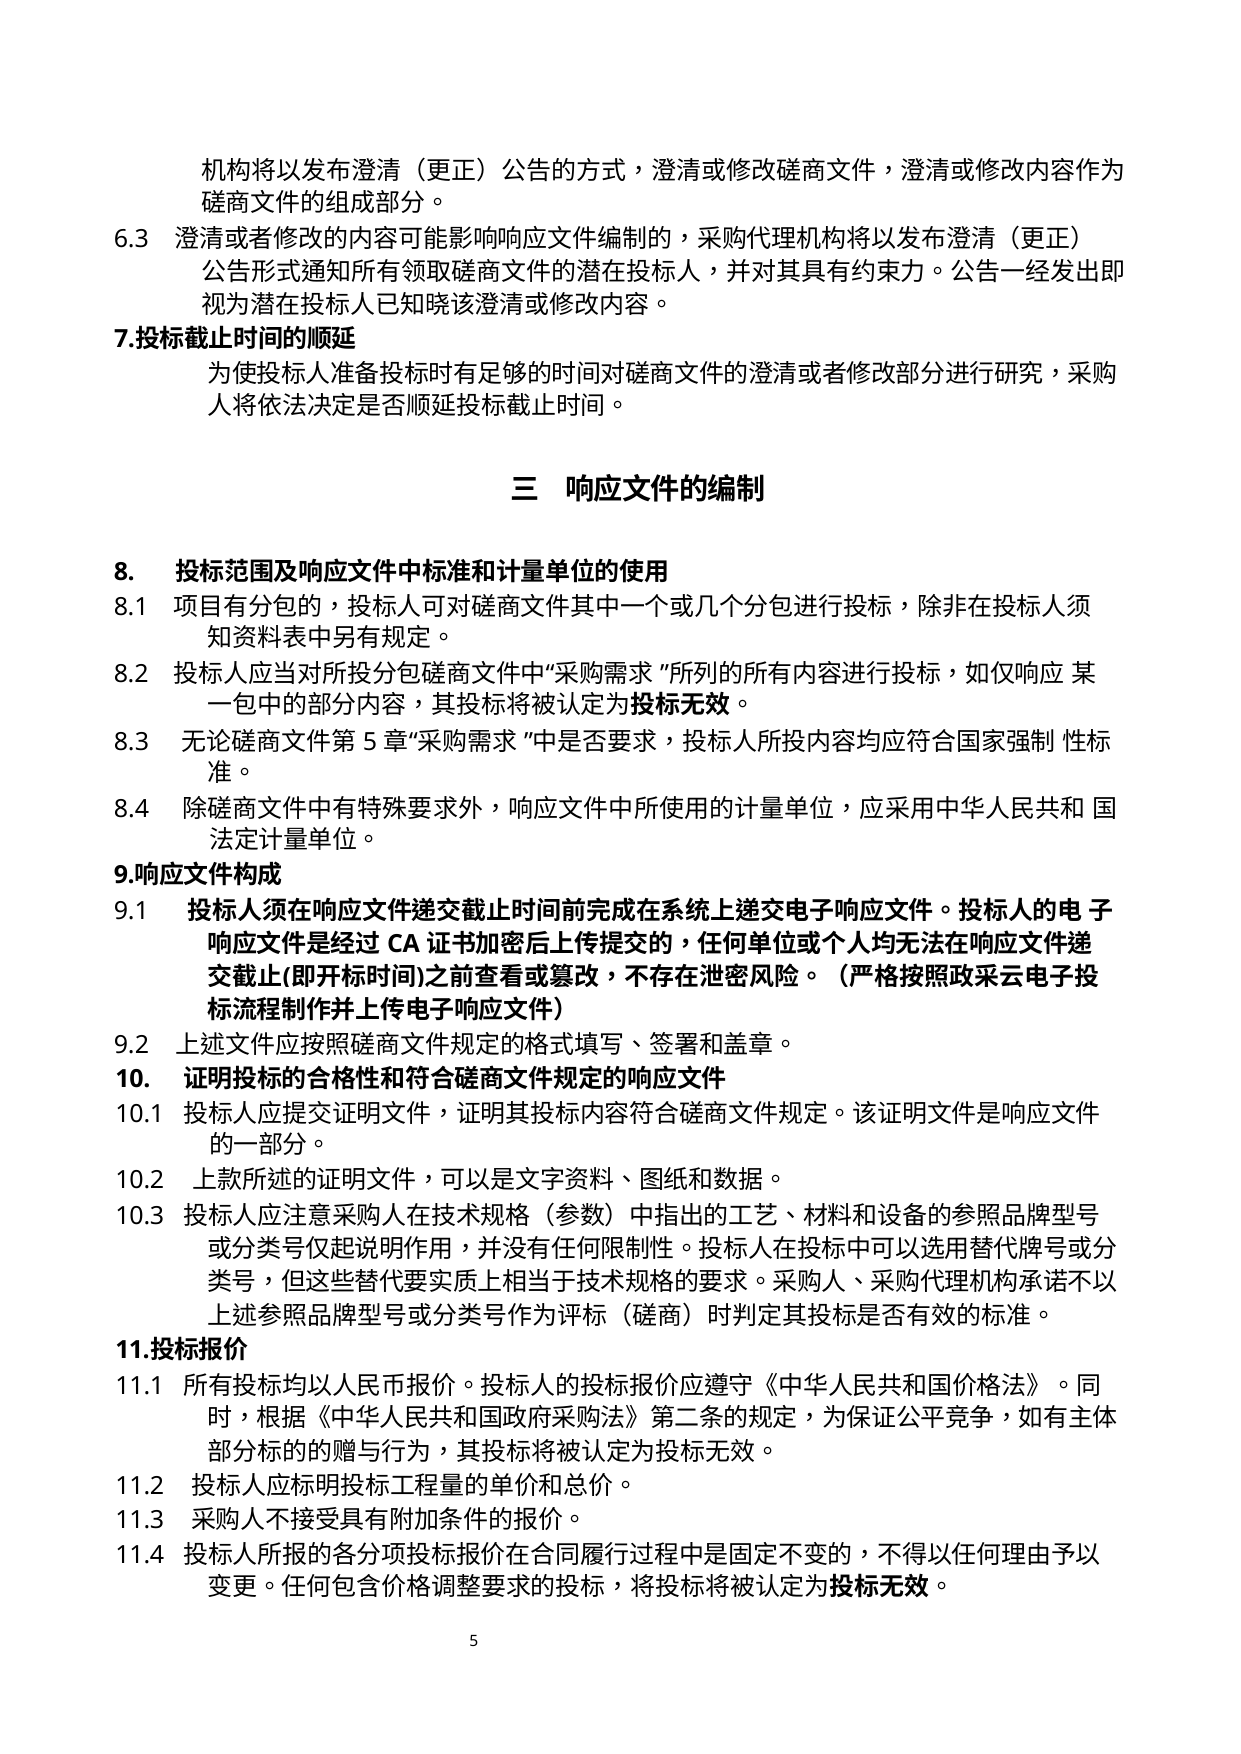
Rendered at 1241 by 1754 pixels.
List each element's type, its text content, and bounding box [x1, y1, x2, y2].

text 8.1 项目有分包的，投标人可对磋商文件其中一个或几个分包进行投标，除非在投标人须 知资料表中另有规定。 [113, 589, 1119, 654]
text 9.2 上述文件应按照磋商文件规定的格式填写、签署和盖章。 [113, 1029, 1125, 1060]
text 8.3 无论磋商文件第 5 章“采购需求 ”中是否要求，投标人所投内容均应符合国家强制 性标准。 [113, 724, 1119, 789]
text 9.1 投标人须在响应文件递交截止时间前完成在系统上递交电子响应文件。投标人的电 子响应文件是经过 CA 证书加密后上传提交的，任何单位或个人均无法在响应文件递 交截止(即开标时间)之前查看或篡改，不存在泄密风险。（严格按照政采云电子投 标流程制作并上传电子响应文件） [113, 892, 1119, 1026]
text 10.1 投标人应提交证明文件，证明其投标内容符合磋商文件规定。该证明文件是响应文件 的一部分。 [115, 1096, 1119, 1161]
text 10.2 上款所述的证明文件，可以是文字资料、图纸和数据。 [115, 1164, 1125, 1195]
text 9.响应文件构成 [113, 859, 1125, 890]
text 8.2 投标人应当对所投分包磋商文件中“采购需求 ”所列的所有内容进行投标，如仅响应 某一包中的部分内容，其投标将被认定为投标无效。 [113, 657, 1119, 721]
text 10. 证明投标的合格性和符合磋商文件规定的响应文件 [115, 1063, 1125, 1094]
text 机构将以发布澄清（更正）公告的方式，澄清或修改磋商文件，澄清或修改内容作为 磋商文件的组成部分。 [201, 154, 1125, 218]
text 11.1 所有投标均以人民币报价。投标人的投标报价应遵守《中华人民共和国价格法》。同 时，根据《中华人民共和国政府采购法》第二条的规定，为保证公平竞争，如有主体 部分标的的赠与行为，其投标将被认定为投标无效。 [115, 1368, 1119, 1467]
text 11.4 投标人所报的各分项投标报价在合同履行过程中是固定不变的，不得以任何理由予以 变更。任何包含价格调整要求的投标，将投标将被认定为投标无效。 [115, 1538, 1119, 1603]
text 11.2 投标人应标明投标工程量的单价和总价。 [115, 1470, 1125, 1501]
text 10.3 投标人应注意采购人在技术规格（参数）中指出的工艺、材料和设备的参照品牌型号 或分类号仅起说明作用，并没有任何限制性。投标人在投标中可以选用替代牌号或分 类号，但这些替代要实质上相当于技术规格的要求。采购人、采购代理机构承诺不以 上述参照品牌型号或分类号作为评标（磋商）时判定其投标是否有效的标准。 [115, 1198, 1119, 1331]
text 三 响应文件的编制 [510, 471, 1125, 507]
text 8. 投标范围及响应文件中标准和计量单位的使用 [113, 556, 1125, 586]
text 6.3 澄清或者修改的内容可能影响响应文件编制的，采购代理机构将以发布澄清（更正） 公告形式通知所有领取磋商文件的潜在投标人，并对其具有约束力。公告一经发出即 视为潜在投标人已知晓该澄清或修改内容。 [113, 221, 1125, 321]
text 7.投标截止时间的顺延 [114, 323, 1125, 354]
text 11.投标报价 [115, 1334, 1125, 1365]
text 为使投标人准备投标时有足够的时间对磋商文件的澄清或者修改部分进行研究，采购 人将依法决定是否顺延投标截止时间。 [207, 357, 1119, 422]
text 11.3 采购人不接受具有附加条件的报价。 [115, 1504, 1125, 1535]
text 8.4 除磋商文件中有特殊要求外，响应文件中所使用的计量单位，应采用中华人民共和 国法定计量单位。 [113, 791, 1119, 856]
